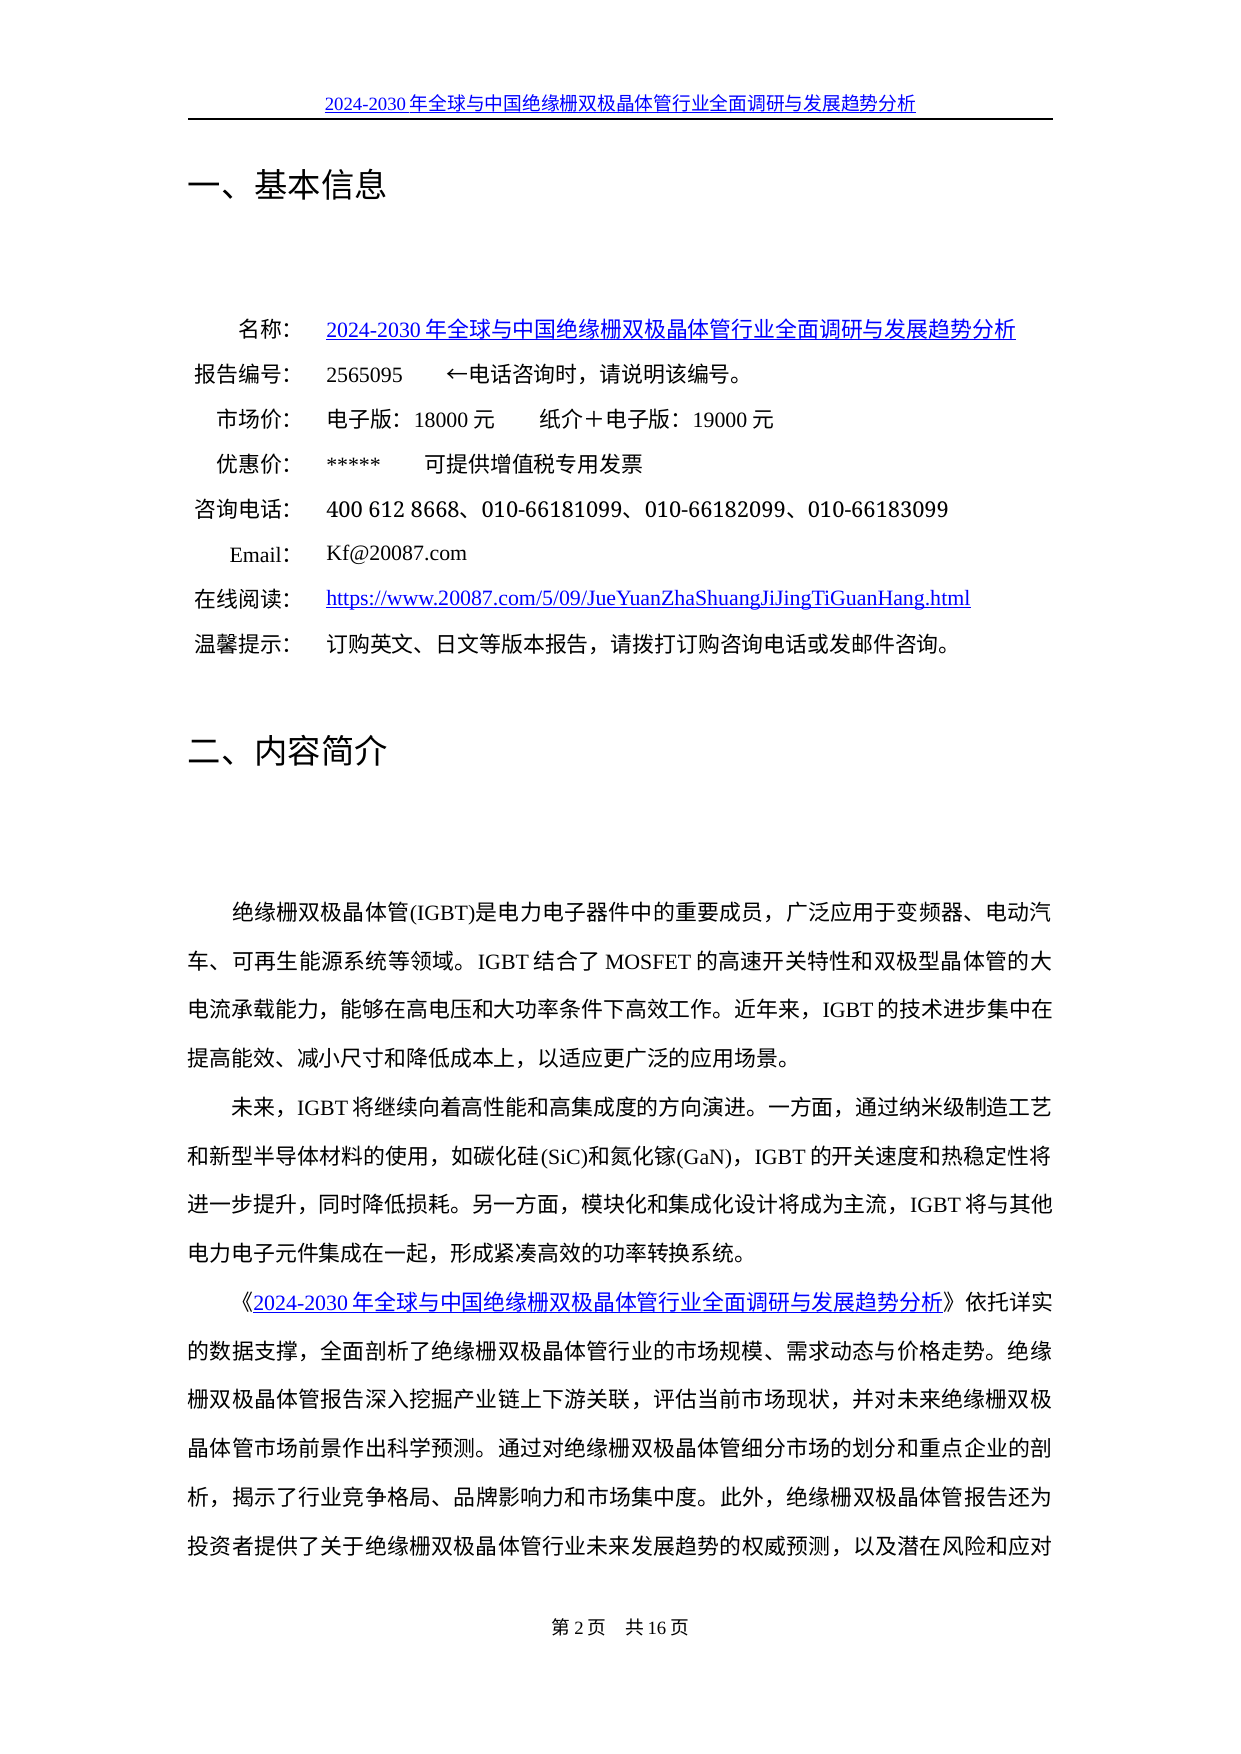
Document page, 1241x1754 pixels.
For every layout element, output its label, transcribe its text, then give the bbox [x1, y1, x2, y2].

table_cell 2565095 ←电话咨询时，请说明该编号。 [315, 357, 1073, 402]
table_cell 电子版：18000 元 纸介＋电子版：19000 元 [315, 402, 1073, 447]
table_cell 报告编号： [167, 357, 315, 402]
table_header 名称： [167, 312, 315, 357]
table_cell Email： [167, 537, 315, 582]
table_cell 在线阅读： [167, 582, 315, 627]
table_cell 咨询电话： [167, 492, 315, 537]
title 一、基本信息 [187, 150, 1053, 215]
table_header 2024-2030年全球与中国绝缘栅双极晶体管行业全面调研与发展趋势分析 [315, 312, 1073, 357]
table_cell [315, 582, 1073, 627]
table_cell 优惠价： [167, 447, 315, 492]
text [187, 894, 1053, 1561]
title 二、内容简介 [187, 717, 1053, 782]
table_cell 订购英文、日文等版本报告，请拨打订购咨询电话或发邮件咨询。 [315, 627, 1073, 672]
table_cell 400 612 8668、010-66181099、010-66182099、010-66183099 [315, 492, 1073, 537]
table_cell ***** 可提供增值税专用发票 [315, 447, 1073, 492]
table_cell Kf@20087.com [315, 537, 1073, 582]
table_cell 温馨提示： [167, 627, 315, 672]
table_cell 市场价： [167, 402, 315, 447]
